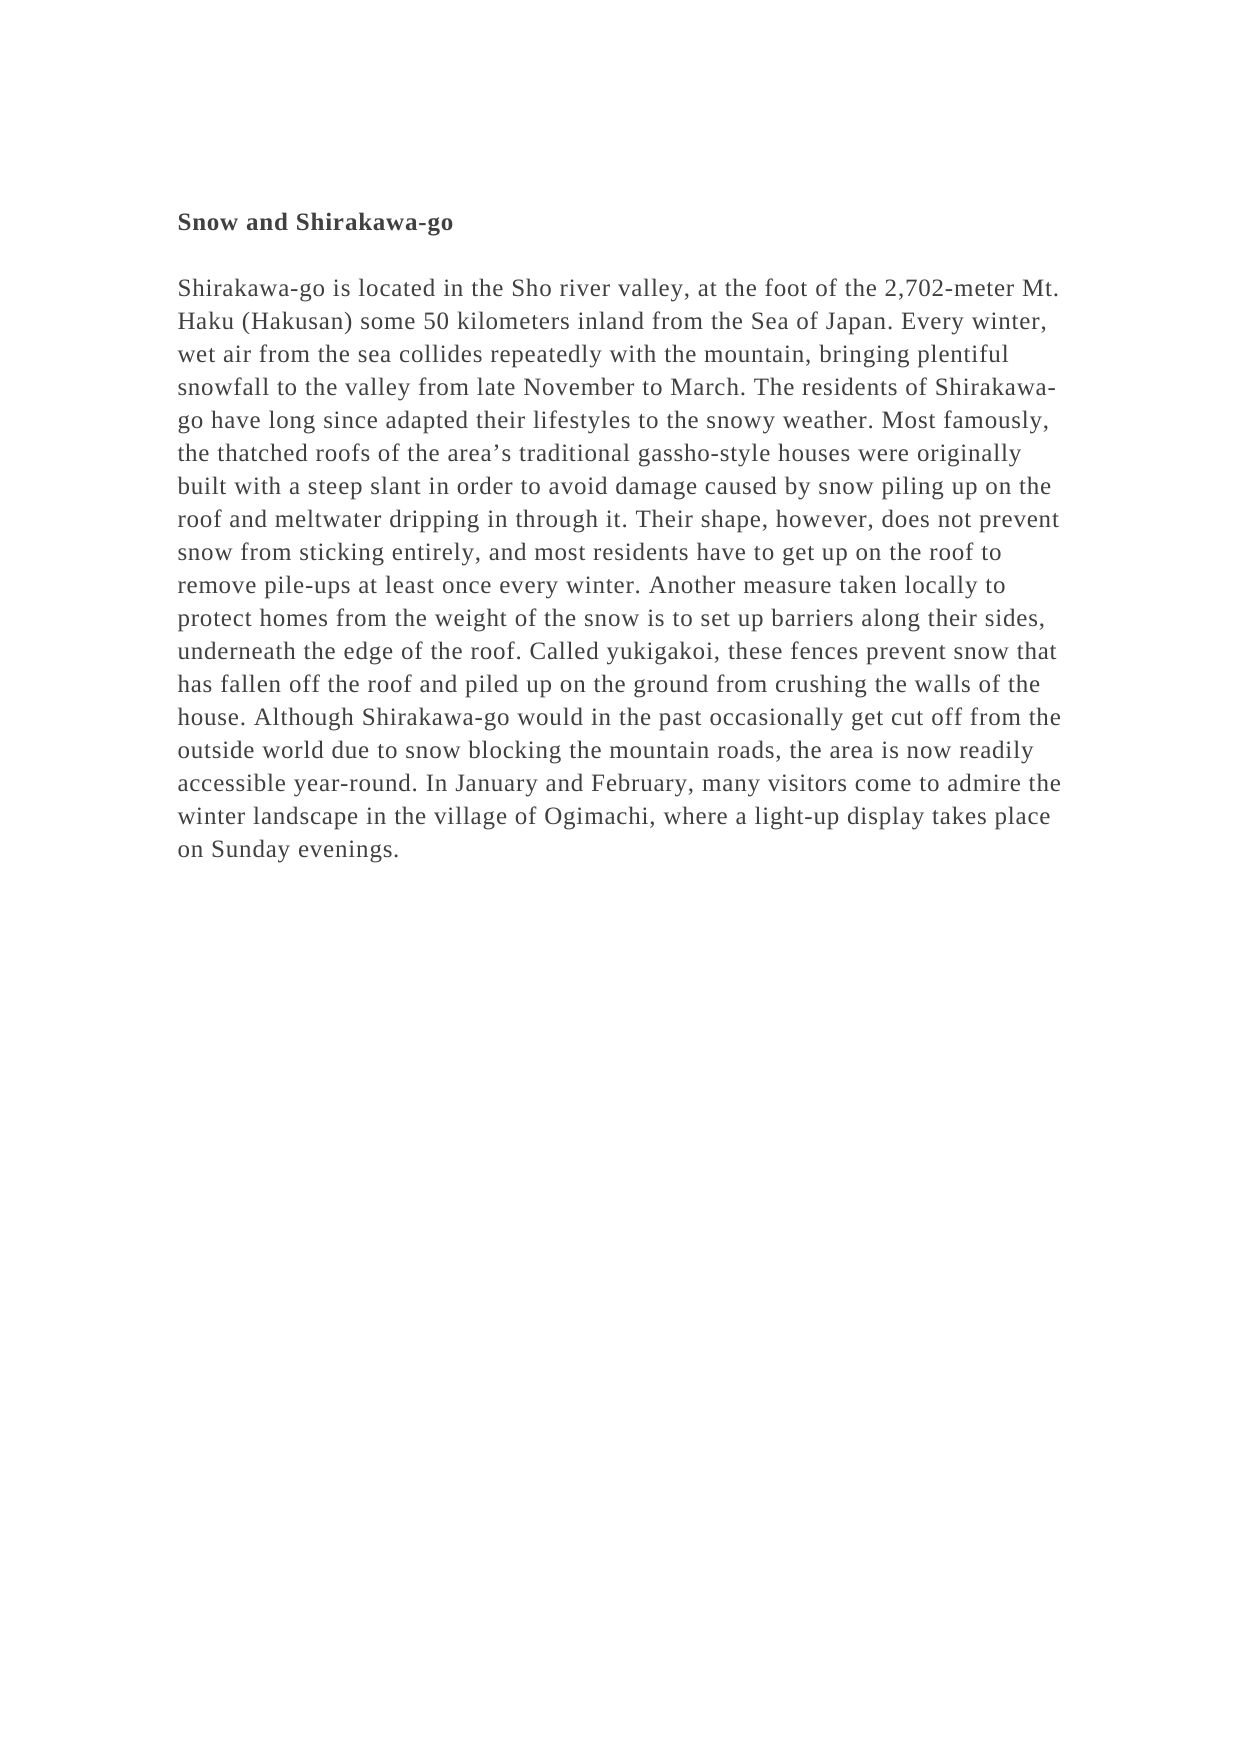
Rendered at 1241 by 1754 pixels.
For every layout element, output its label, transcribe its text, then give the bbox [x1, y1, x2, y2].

text Snow and Shirakawa-go [177, 207, 1063, 236]
text Shirakawa-go is located in the Sho river valley, at the foot of the 2,702-meter Mt. Haku (Hakusan) some 50 kilometers inland from the Sea of Japan. Every winter, wet air from the sea collides repeatedly with the mountain, bringing plentiful snowfall to the valley from late November to March. The residents of Shirakawa-go have long since adapted their lifestyles to the snowy weather. Most famously, the thatched roofs of the area’s traditional gassho-style houses were originally built with a steep slant in order to avoid damage caused by snow piling up on the roof and meltwater dripping in through it. Their shape, however, does not prevent snow from sticking entirely, and most residents have to get up on the roof to remove pile-ups at least once every winter. Another measure taken locally to protect homes from the weight of the snow is to set up barriers along their sides, underneath the edge of the roof. Called yukigakoi, these fences prevent snow that has fallen off the roof and piled up on the ground from crushing the walls of the house. Although Shirakawa-go would in the past occasionally get cut off from the outside world due to snow blocking the mountain roads, the area is now readily accessible year-round. In January and February, many visitors come to admire the winter landscape in the village of Ogimachi, where a light-up display takes place on Sunday evenings. [177, 273, 1063, 863]
